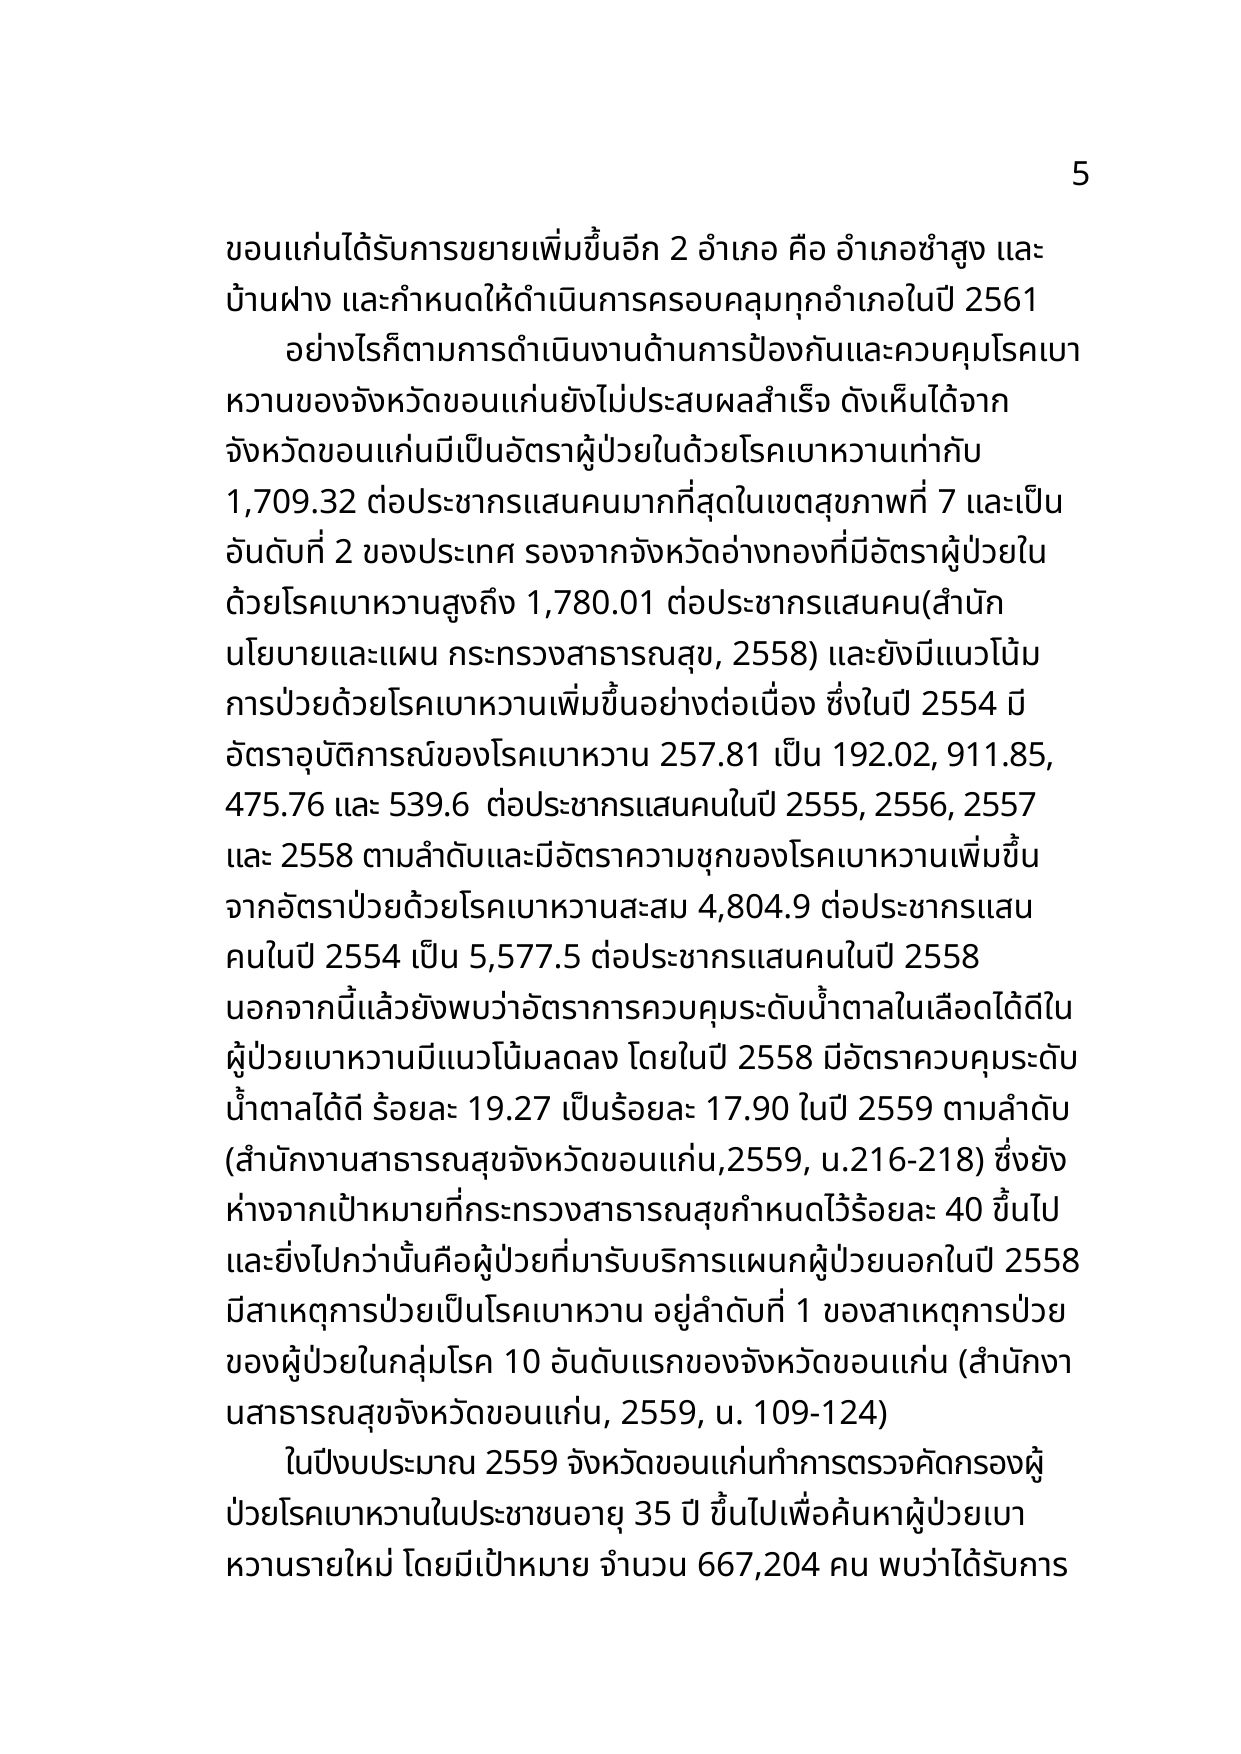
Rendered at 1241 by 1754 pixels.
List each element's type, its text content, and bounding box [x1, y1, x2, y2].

text อย่างไรก็ตามการดำเนินงานด้านการป้องกันและควบคุมโรคเบาหวานของจังหวัดขอนแก่นยังไม่ประสบผลสำเร็จ ดังเห็นได้จากจังหวัดขอนแก่นมีเป็นอัตราผู้ป่วยในด้วยโรคเบาหวานเท่ากับ 1,709.32 ต่อประชากรแสนคนมากที่สุดในเขตสุขภาพที่ 7 และเป็นอันดับที่ 2 ของประเทศ รองจากจังหวัดอ่างทองที่มีอัตราผู้ป่วยในด้วยโรคเบาหวานสูงถึง 1,780.01 ต่อประชากรแสนคน(สำนักนโยบายและแผน กระทรวงสาธารณสุข, 2558) และยังมีแนวโน้มการป่วยด้วยโรคเบาหวานเพิ่มขึ้นอย่างต่อเนื่อง ซึ่งในปี 2554 มีอัตราอุบัติการณ์ของโรคเบาหวาน 257.81 เป็น 192.02, 911.85, 475.76 และ 539.6 ต่อประชากรแสนคนในปี 2555, 2556, 2557 และ 2558 ตามลำดับและมีอัตราความชุกของโรคเบาหวานเพิ่มขึ้นจากอัตราป่วยด้วยโรคเบาหวานสะสม 4,804.9 ต่อประชากรแสนคนในปี 2554 เป็น 5,577.5 ต่อประชากรแสนคนในปี 2558 นอกจากนี้แล้วยังพบว่าอัตราการควบคุมระดับน้ำตาลในเลือดได้ดีในผู้ป่วยเบาหวานมีแนวโน้มลดลง โดยในปี 2558 มีอัตราควบคุมระดับน้ำตาลได้ดี ร้อยละ 19.27 เป็นร้อยละ 17.90 ในปี 2559 ตามลำดับ (สำนักงานสาธารณสุขจังหวัดขอนแก่น,2559, น.216-218) ซึ่งยังห่างจากเป้าหมายที่กระทรวงสาธารณสุขกำหนดไว้ร้อยละ 40 ขึ้นไป และยิ่งไปกว่านั้นคือผู้ป่วยที่มารับบริการแผนกผู้ป่วยนอกในปี 2558 มีสาเหตุการป่วยเป็นโรคเบาหวาน อยู่ลำดับที่ 1 ของสาเหตุการป่วยของผู้ป่วยในกลุ่มโรค 10 อันดับแรกของจังหวัดขอนแก่น (สำนักงานสาธารณสุขจังหวัดขอนแก่น, 2559, น. 109-124) [225, 326, 1090, 1439]
